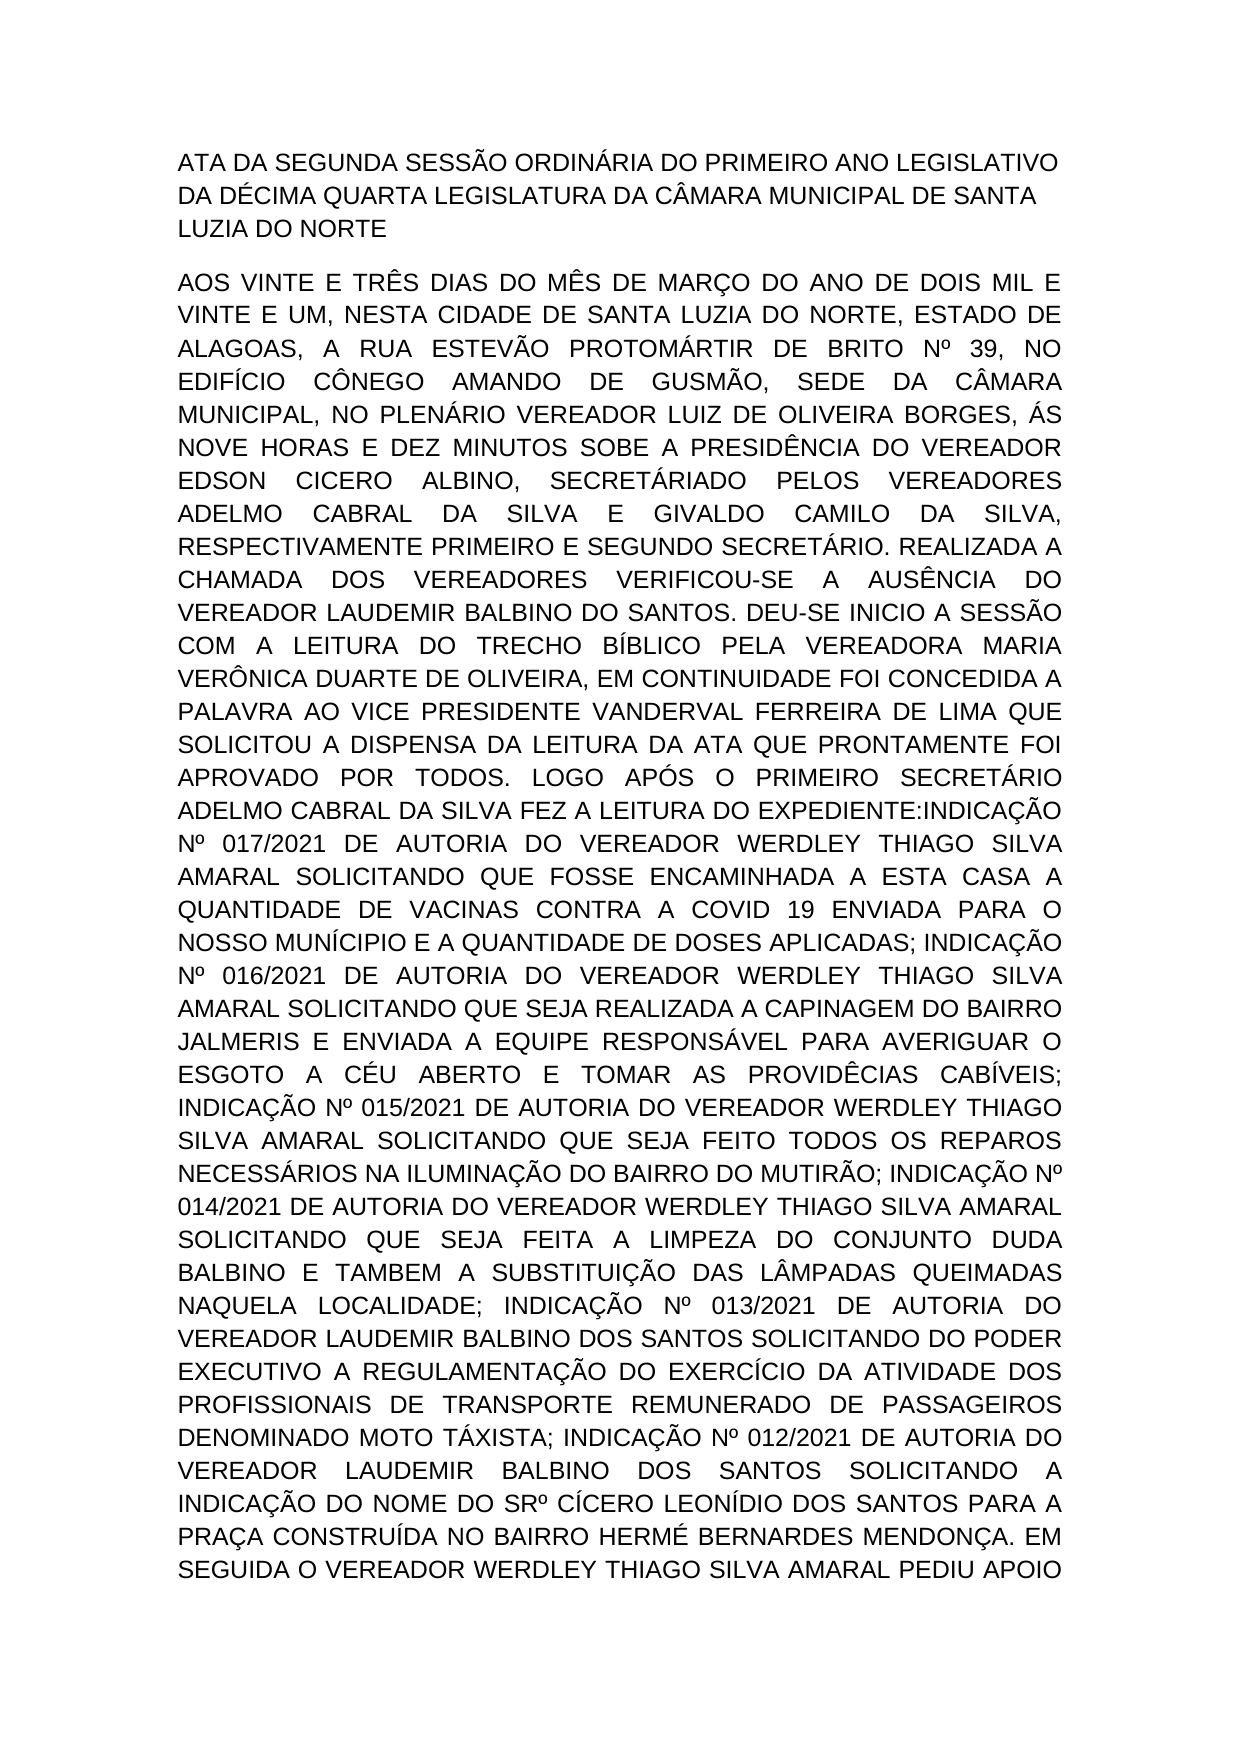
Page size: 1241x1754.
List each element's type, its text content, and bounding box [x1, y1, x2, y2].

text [177, 267, 1063, 1584]
text ATA DA SEGUNDA SESSÃO ORDINÁRIA DO PRIMEIRO ANO LEGISLATIVO DA DÉCIMA QUARTA LEGISLATURA DA CÂMARA MUNICIPAL DE SANTA LUZIA DO NORTE [177, 148, 1063, 242]
